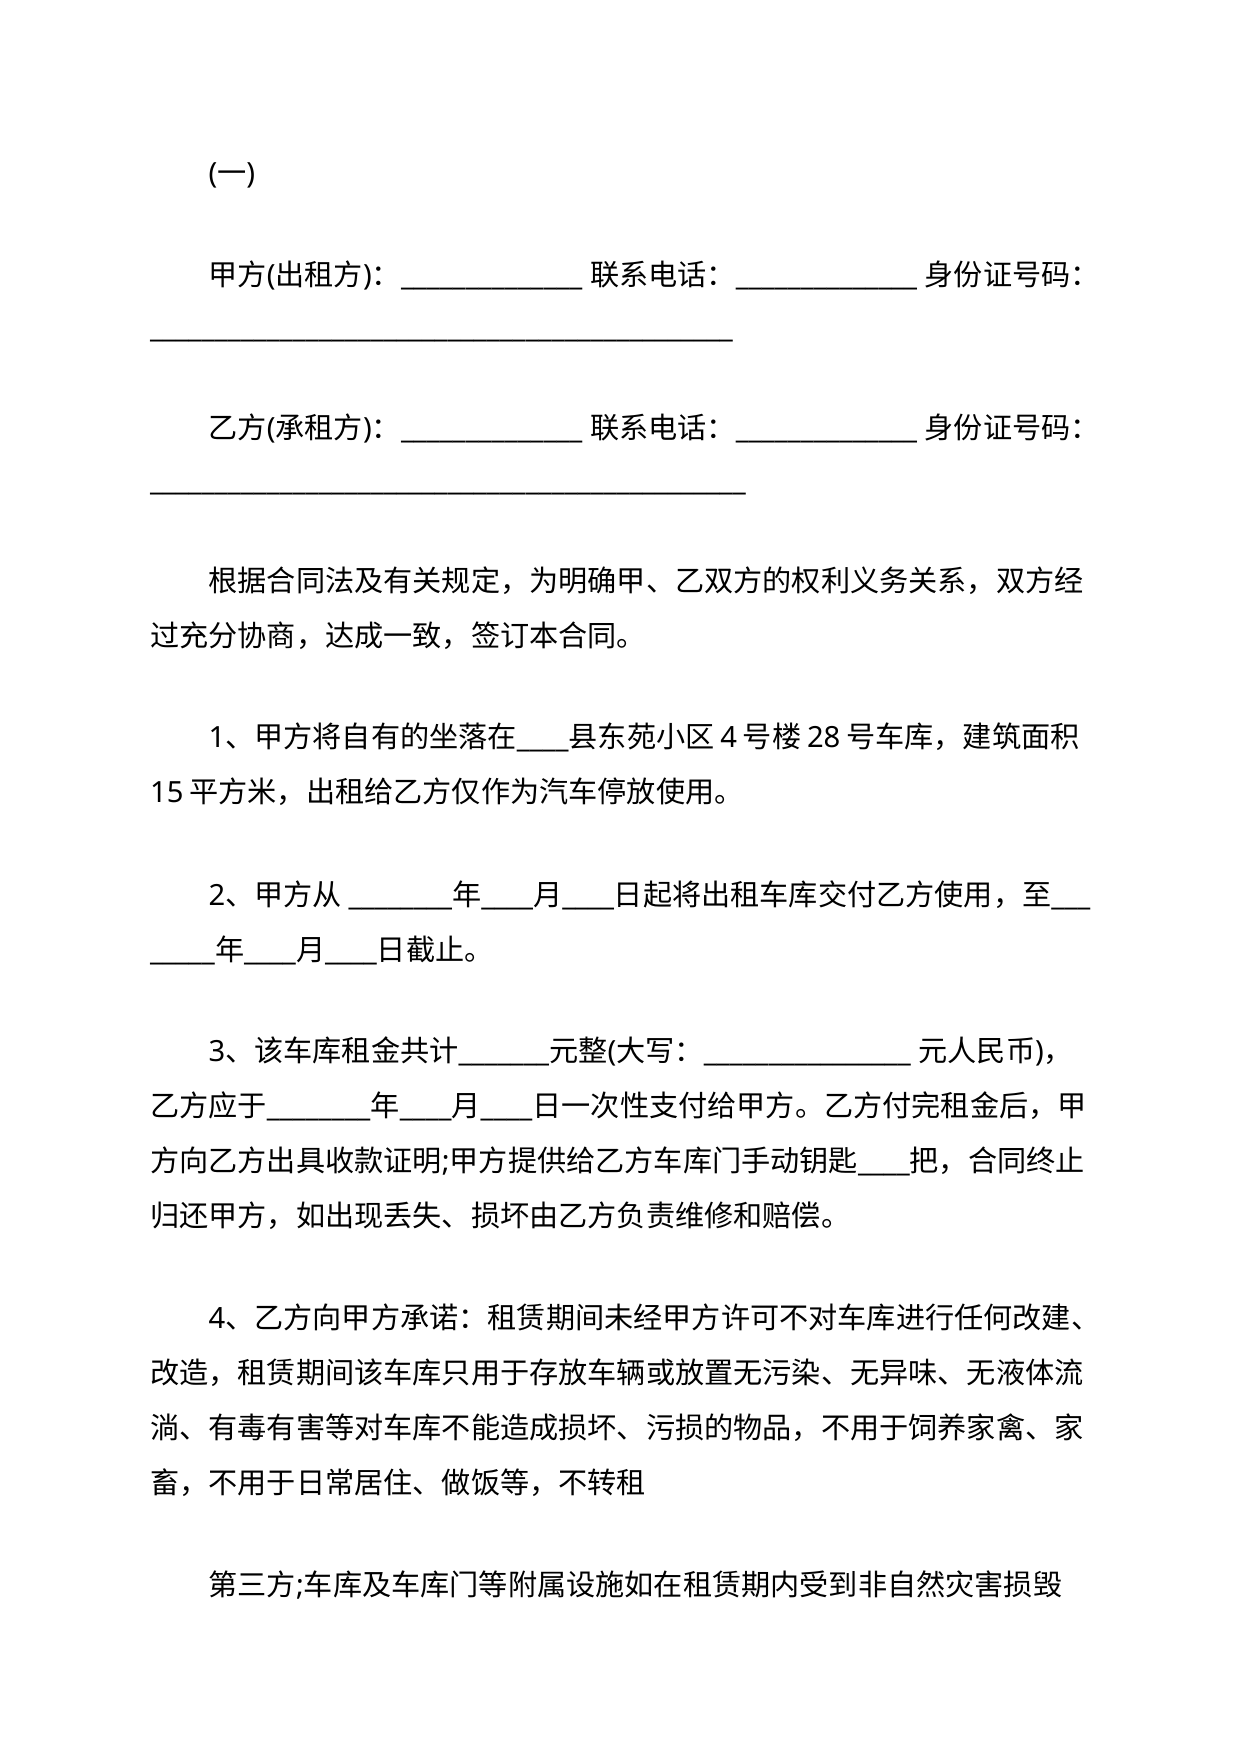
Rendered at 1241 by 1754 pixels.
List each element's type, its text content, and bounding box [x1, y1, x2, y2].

text 1、甲方将自有的坐落在____县东苑小区4号楼28号车库，建筑面积15平方米，出租给乙方仅作为汽车停放使用。 [150, 714, 1090, 811]
text 2、甲方从 ________年____月____日起将出租车库交付乙方使用，至________年____月____日截止。 [150, 871, 1090, 968]
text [150, 1561, 1090, 1604]
text 乙方(承租方)：______________ 联系电话：______________ 身份证号码：______________________________________________ [150, 405, 1090, 499]
text 甲方(出租方)：______________ 联系电话：______________ 身份证号码：_____________________________________________ [150, 252, 1090, 346]
text 3、该车库租金共计_______元整(大写：________________ 元人民币)，乙方应于________年____月____日一次性支付给甲方。乙方付完租金后，甲方向乙方出具收款证明;甲方提供给乙方车库门手动钥匙____把，合同终止归还甲方，如出现丢失、损坏由乙方负责维修和赔偿。 [150, 1028, 1090, 1235]
text 4、乙方向甲方承诺：租赁期间未经甲方许可不对车库进行任何改建、改造，租赁期间该车库只用于存放车辆或放置无污染、无异味、无液体流淌、有毒有害等对车库不能造成损坏、污损的物品，不用于饲养家禽、家畜，不用于日常居住、做饭等，不转租 [150, 1295, 1090, 1502]
text 根据合同法及有关规定，为明确甲、乙双方的权利义务关系，双方经过充分协商，达成一致，签订本合同。 [150, 557, 1090, 654]
text (一) [150, 150, 1090, 192]
